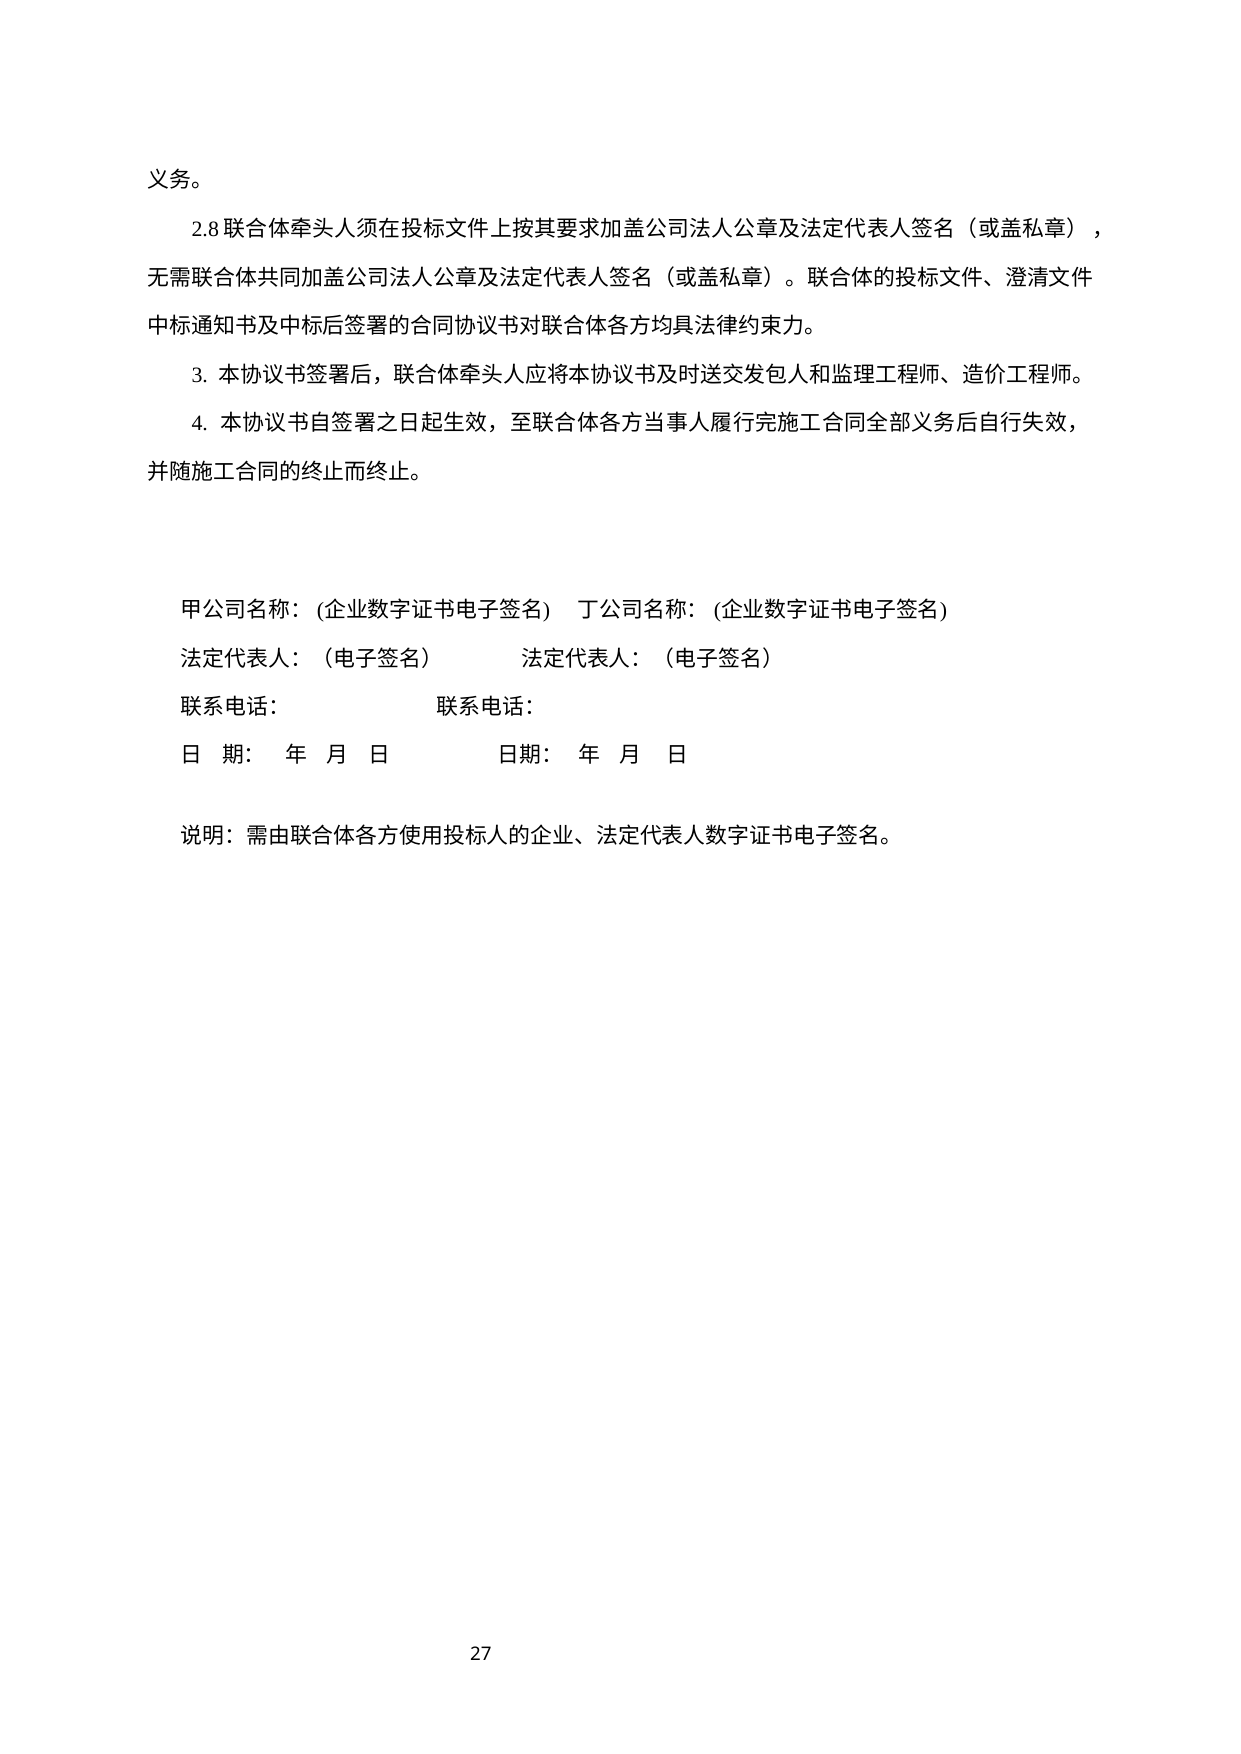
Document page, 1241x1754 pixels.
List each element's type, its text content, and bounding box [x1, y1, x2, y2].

text 4. 本协议书自签署之日起生效，至联合体各方当事人履行完施工合同全部义务后自行失效，并随施工合同的终止而终止。 [148, 404, 1093, 486]
text 2.8联合体牵头人须在投标文件上按其要求加盖公司法人公章及法定代表人签名（或盖私章），无需联合体共同加盖公司法人公章及法定代表人签名（或盖私章）。联合体的投标文件、澄清文件、中标通知书及中标后签署的合同协议书对联合体各方均具法律约束力。 [148, 210, 1093, 340]
text 日 期： 年 月 日 日期： 年 月 日 [148, 737, 1093, 769]
text 3. 本协议书签署后，联合体牵头人应将本协议书及时送交发包人和监理工程师、造价工程师。 [148, 356, 1093, 389]
text 联系电话： 联系电话： [148, 688, 1093, 721]
text 说明：需由联合体各方使用投标人的企业、法定代表人数字证书电子签名。 [148, 818, 1093, 850]
text 甲公司名称： (企业数字证书电子签名) 丁公司名称： (企业数字证书电子签名) [148, 592, 1093, 624]
text 法定代表人：（电子签名） 法定代表人：（电子签名） [148, 640, 1093, 673]
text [148, 162, 1093, 194]
